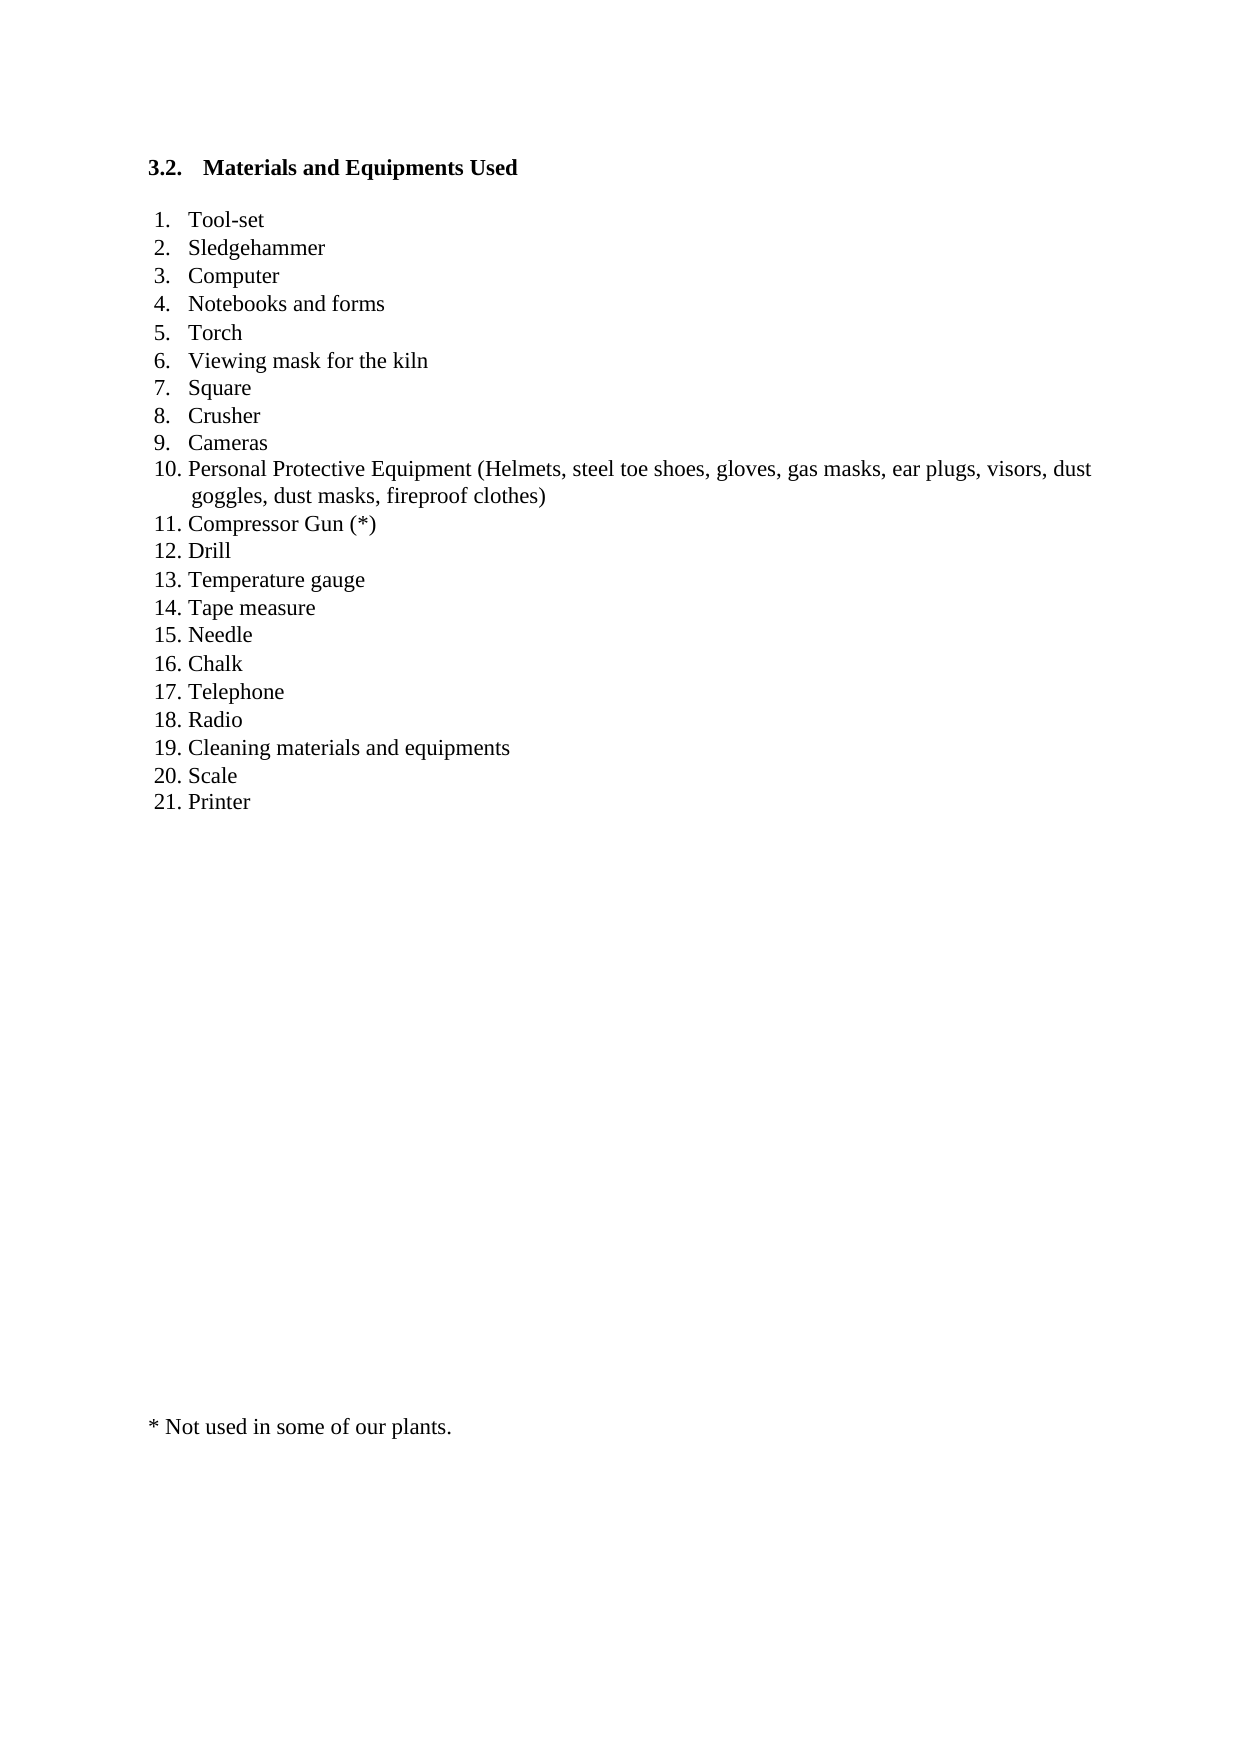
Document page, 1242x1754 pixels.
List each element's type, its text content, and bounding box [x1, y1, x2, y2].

text 4. Notebooks and forms [153, 290, 1135, 317]
text 17. Telephone [153, 678, 1135, 704]
text 20. Scale [153, 762, 1135, 788]
text 15. Needle [153, 622, 1135, 648]
text 12. Drill [153, 537, 1135, 564]
text 10. Personal Protective Equipment (Helmets, steel toe shoes, gloves, gas masks, ear plugs, visors, dust goggles, dust masks, fireproof clothes) [153, 455, 1135, 508]
text 3. Computer [153, 263, 1135, 289]
text 16. Chalk [153, 650, 1135, 676]
text * Not used in some of our plants. [148, 1413, 1135, 1440]
text 9. Cameras [153, 429, 1135, 455]
text 2. Sledgehammer [153, 234, 1135, 261]
text 11. Compressor Gun (*) [153, 510, 1135, 536]
text 18. Radio [153, 706, 1135, 732]
text 13. Temperature gauge [153, 566, 1135, 592]
text 14. Tape measure [153, 594, 1135, 620]
text 5. Torch [153, 318, 1135, 345]
text 6. Viewing mask for the kiln [153, 347, 1135, 373]
text 7. Square [153, 374, 1135, 401]
text 1. Tool-set [153, 206, 1135, 233]
text 19. Cleaning materials and equipments [153, 734, 1135, 760]
text 21. Printer [153, 788, 1135, 814]
text 3.2. Materials and Equipments Used [148, 154, 1135, 180]
text 8. Crusher [153, 403, 1135, 429]
